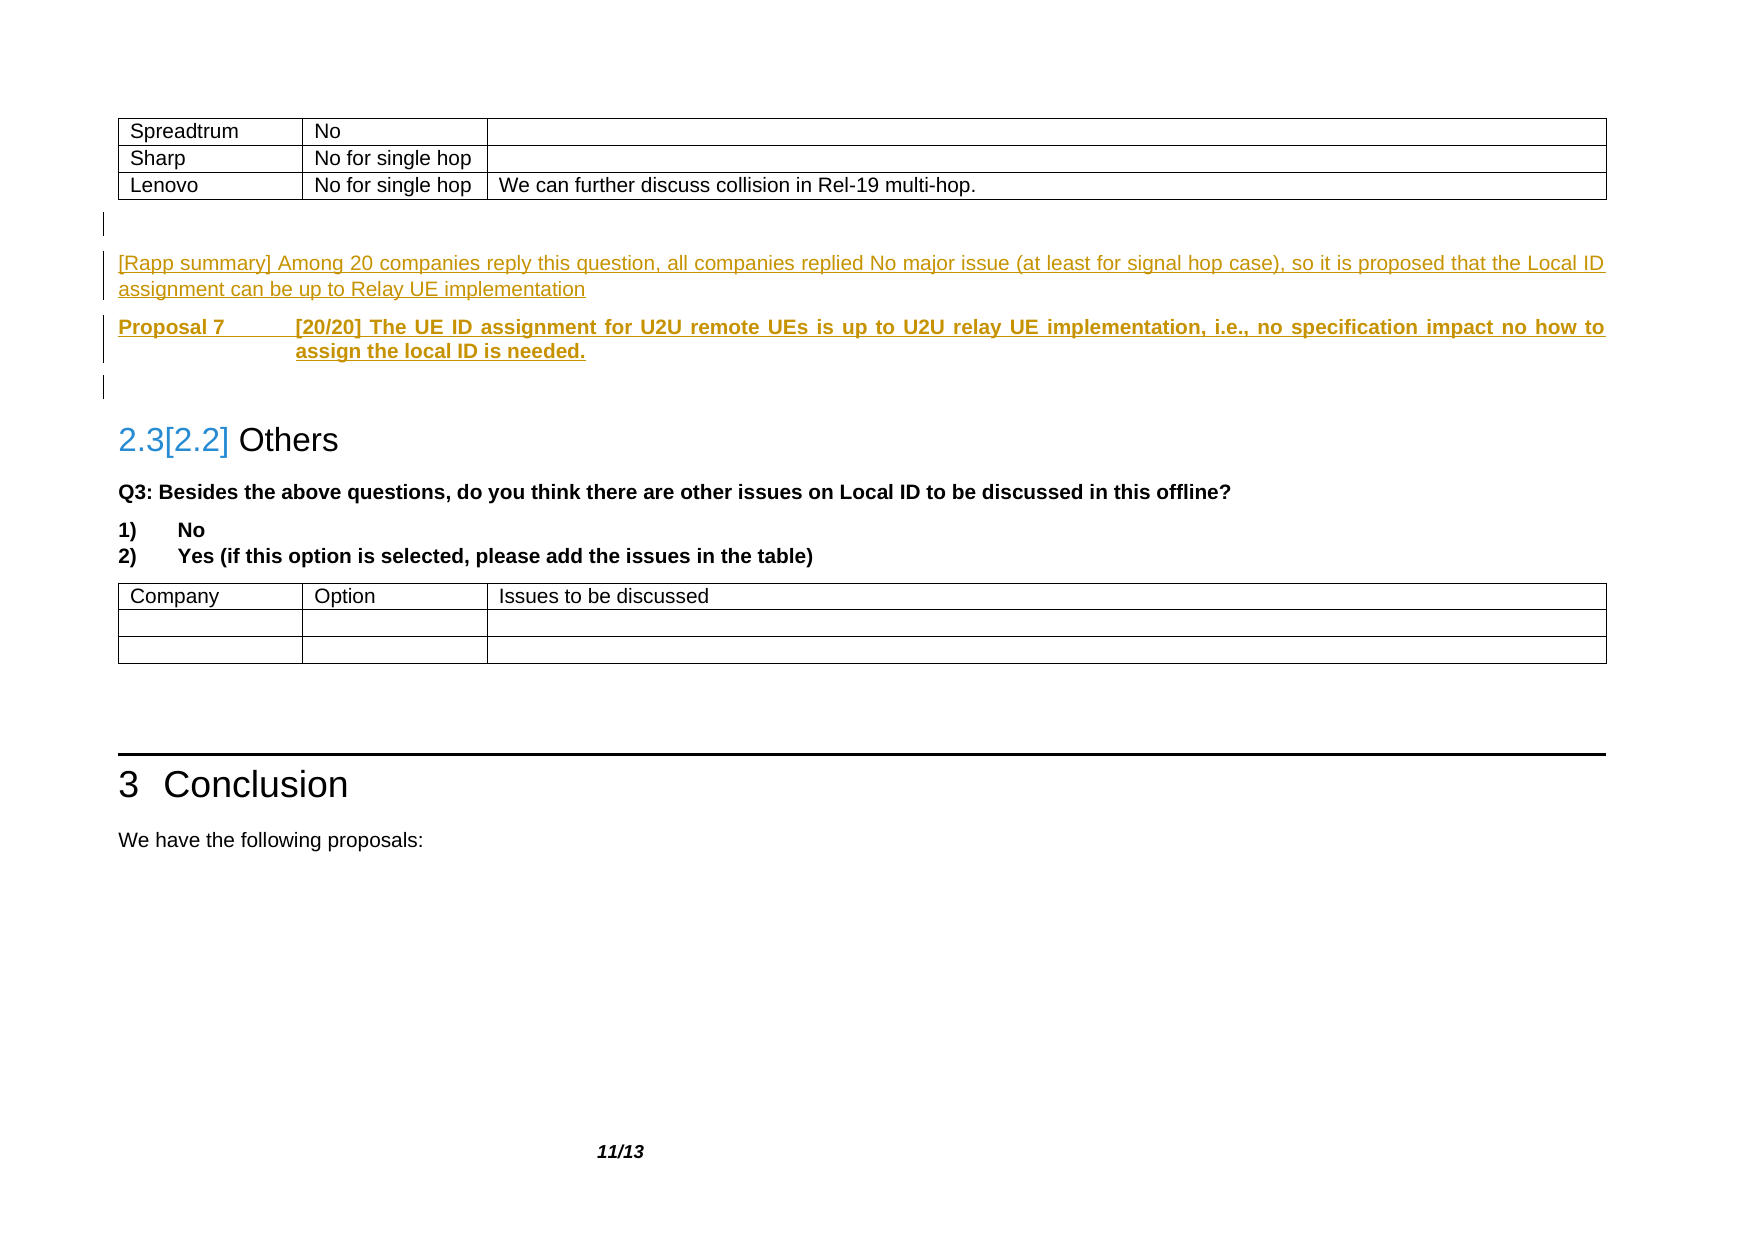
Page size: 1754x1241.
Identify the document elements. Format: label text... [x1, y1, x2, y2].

table_cell [488, 119, 1606, 145]
table_cell No for single hop [303, 146, 487, 172]
table_cell [488, 610, 1606, 636]
subtitle Conclusion [118, 756, 1606, 806]
text 1) No [118, 518, 1606, 542]
table_cell [119, 637, 302, 663]
table_cell Spreadtrum [119, 119, 302, 145]
table_cell Lenovo [119, 173, 302, 199]
table_cell No for single hop [303, 173, 487, 199]
table_header Company [119, 584, 302, 609]
table_cell Sharp [119, 146, 302, 172]
table_cell [119, 610, 302, 636]
table_cell [488, 637, 1606, 663]
table_header Option [303, 584, 487, 609]
table_cell We can further discuss collision in Rel-19 multi-hop. [488, 173, 1606, 199]
table_cell [303, 610, 487, 636]
table_header Issues to be discussed [488, 584, 1606, 609]
table_cell No [303, 119, 487, 145]
text We have the following proposals: [118, 828, 1606, 852]
text 2) Yes (if this option is selected, please add the issues in the table) [118, 544, 1606, 568]
subtitle Others [118, 420, 1606, 458]
table_cell [488, 146, 1606, 172]
text Q3: Besides the above questions, do you think there are other issues on Local ID to be discussed in this offline? [118, 480, 1606, 504]
table_cell [303, 637, 487, 663]
